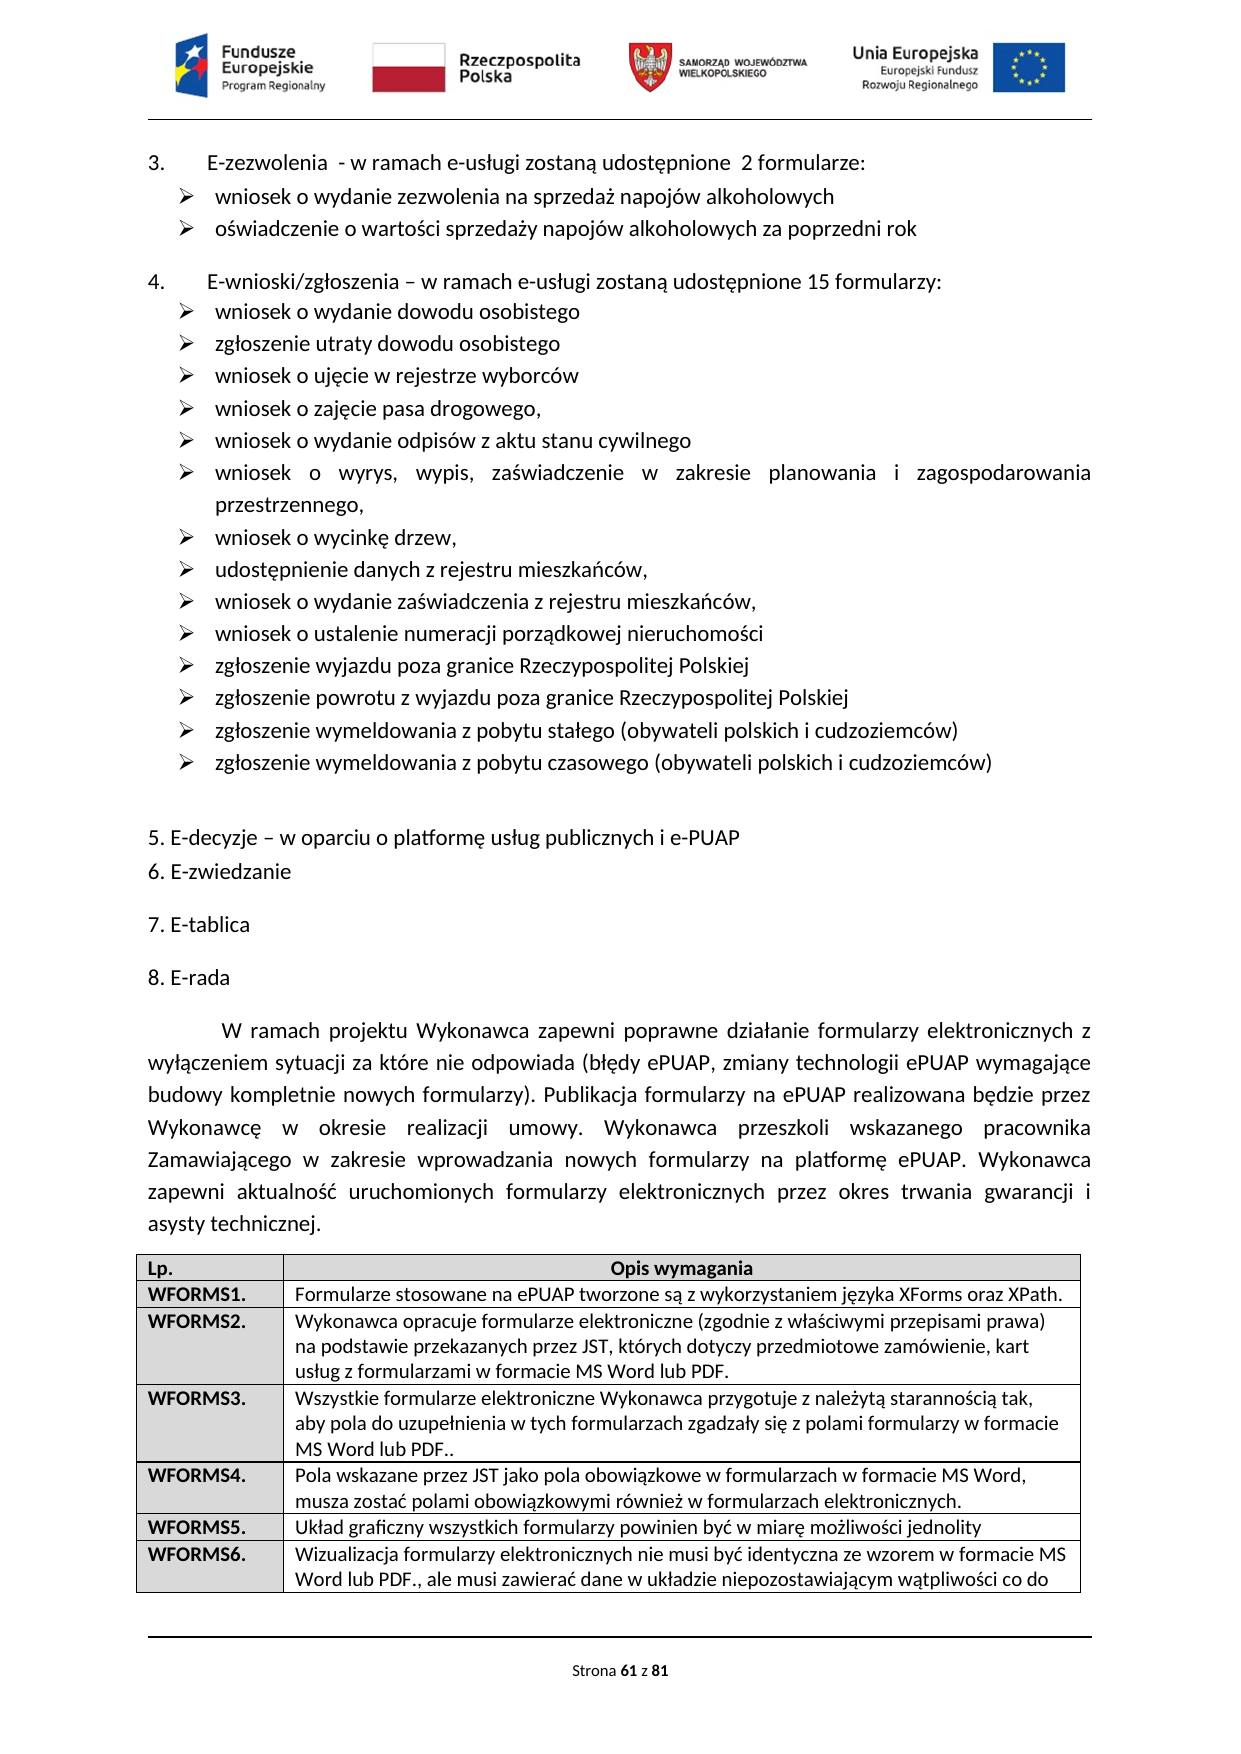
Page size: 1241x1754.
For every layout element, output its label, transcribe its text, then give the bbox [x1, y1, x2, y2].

list wniosek o wyrys, wypis, zaświadczenie w zakresie planowania i zagospodarowania przestrzennego, [177, 458, 1092, 518]
list zgłoszenie utraty dowodu osobistego [177, 329, 1092, 357]
list wniosek o wydanie odpisów z aktu stanu cywilnego [177, 426, 1092, 454]
list zgłoszenie powrotu z wyjazdu poza granice Rzeczypospolitej Polskiej [177, 683, 1092, 712]
list oświadczenie o wartości sprzedaży napojów alkoholowych za poprzedni rok [177, 214, 1092, 242]
text 8. E-rada [148, 963, 1092, 991]
list udostępnienie danych z rejestru mieszkańców, [177, 555, 1092, 583]
table_cell [137, 1281, 283, 1307]
table_cell [137, 1463, 283, 1513]
text 6. E-zwiedzanie [148, 857, 1092, 885]
table_cell [137, 1514, 283, 1540]
table_cell Pola wskazane przez JST jako pola obowiązkowe w formularzach w formacie MS Word, musza zostać polami obowiązkowymi również w formularzach elektronicznych. [284, 1463, 1080, 1513]
list wniosek o zajęcie pasa drogowego, [177, 394, 1092, 422]
list wniosek o wycinkę drzew, [177, 523, 1092, 551]
table_cell [137, 1385, 283, 1461]
list wniosek o wydanie zaświadczenia z rejestru mieszkańców, [177, 587, 1092, 615]
table_cell Wykonawca opracuje formularze elektroniczne (zgodnie z właściwymi przepisami prawa) na podstawie przekazanych przez JST, których dotyczy przedmiotowe zamówienie, kart usług z formularzami w formacie MS Word lub PDF. [284, 1308, 1080, 1384]
list zgłoszenie wymeldowania z pobytu stałego (obywateli polskich i cudzoziemców) [177, 716, 1092, 744]
text 4. E-wnioski/zgłoszenia – w ramach e-usługi zostaną udostępnione 15 formularzy: [148, 267, 1092, 295]
table_header Opis wymagania [284, 1255, 1080, 1280]
text W ramach projektu Wykonawca zapewni poprawne działanie formularzy elektronicznych z wyłączeniem sytuacji za które nie odpowiada (błędy ePUAP, zmiany technologii ePUAP wymagające budowy kompletnie nowych formularzy). Publikacja formularzy na ePUAP realizowana będzie przez Wykonawcę w okresie realizacji umowy. Wykonawca przeszkoli wskazanego pracownika Zamawiającego w zakresie wprowadzania nowych formularzy na platformę ePUAP. Wykonawca zapewni aktualność uruchomionych formularzy elektronicznych przez okres trwania gwarancji i asysty technicznej. [148, 1016, 1092, 1237]
list wniosek o wydanie zezwolenia na sprzedaż napojów alkoholowych [177, 182, 1092, 210]
list zgłoszenie wymeldowania z pobytu czasowego (obywateli polskich i cudzoziemców) [177, 748, 1092, 776]
list zgłoszenie wyjazdu poza granice Rzeczypospolitej Polskiej [177, 651, 1092, 679]
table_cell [284, 1541, 1080, 1592]
list wniosek o wydanie dowodu osobistego [177, 297, 1092, 325]
table_cell Układ graficzny wszystkich formularzy powinien być w miarę możliwości jednolity [284, 1514, 1080, 1540]
table_header Lp. [137, 1255, 283, 1280]
table_cell [137, 1308, 283, 1384]
text 3. E-zezwolenia - w ramach e-usługi zostaną udostępnione 2 formularze: [148, 148, 1092, 176]
list wniosek o ujęcie w rejestrze wyborców [177, 362, 1092, 390]
text 5. E-decyzje – w oparciu o platformę usług publicznych i e-PUAP [148, 823, 1092, 851]
picture [147, 14, 1093, 118]
table_cell Formularze stosowane na ePUAP tworzone są z wykorzystaniem języka XForms oraz XPath. [284, 1281, 1080, 1307]
table_cell Wszystkie formularze elektroniczne Wykonawca przygotuje z należytą starannością tak, aby pola do uzupełnienia w tych formularzach zgadzały się z polami formularzy w formacie MS Word lub PDF.. [284, 1385, 1080, 1461]
table_cell [137, 1541, 283, 1592]
list wniosek o ustalenie numeracji porządkowej nieruchomości [177, 619, 1092, 647]
text 7. E-tablica [148, 910, 1092, 938]
